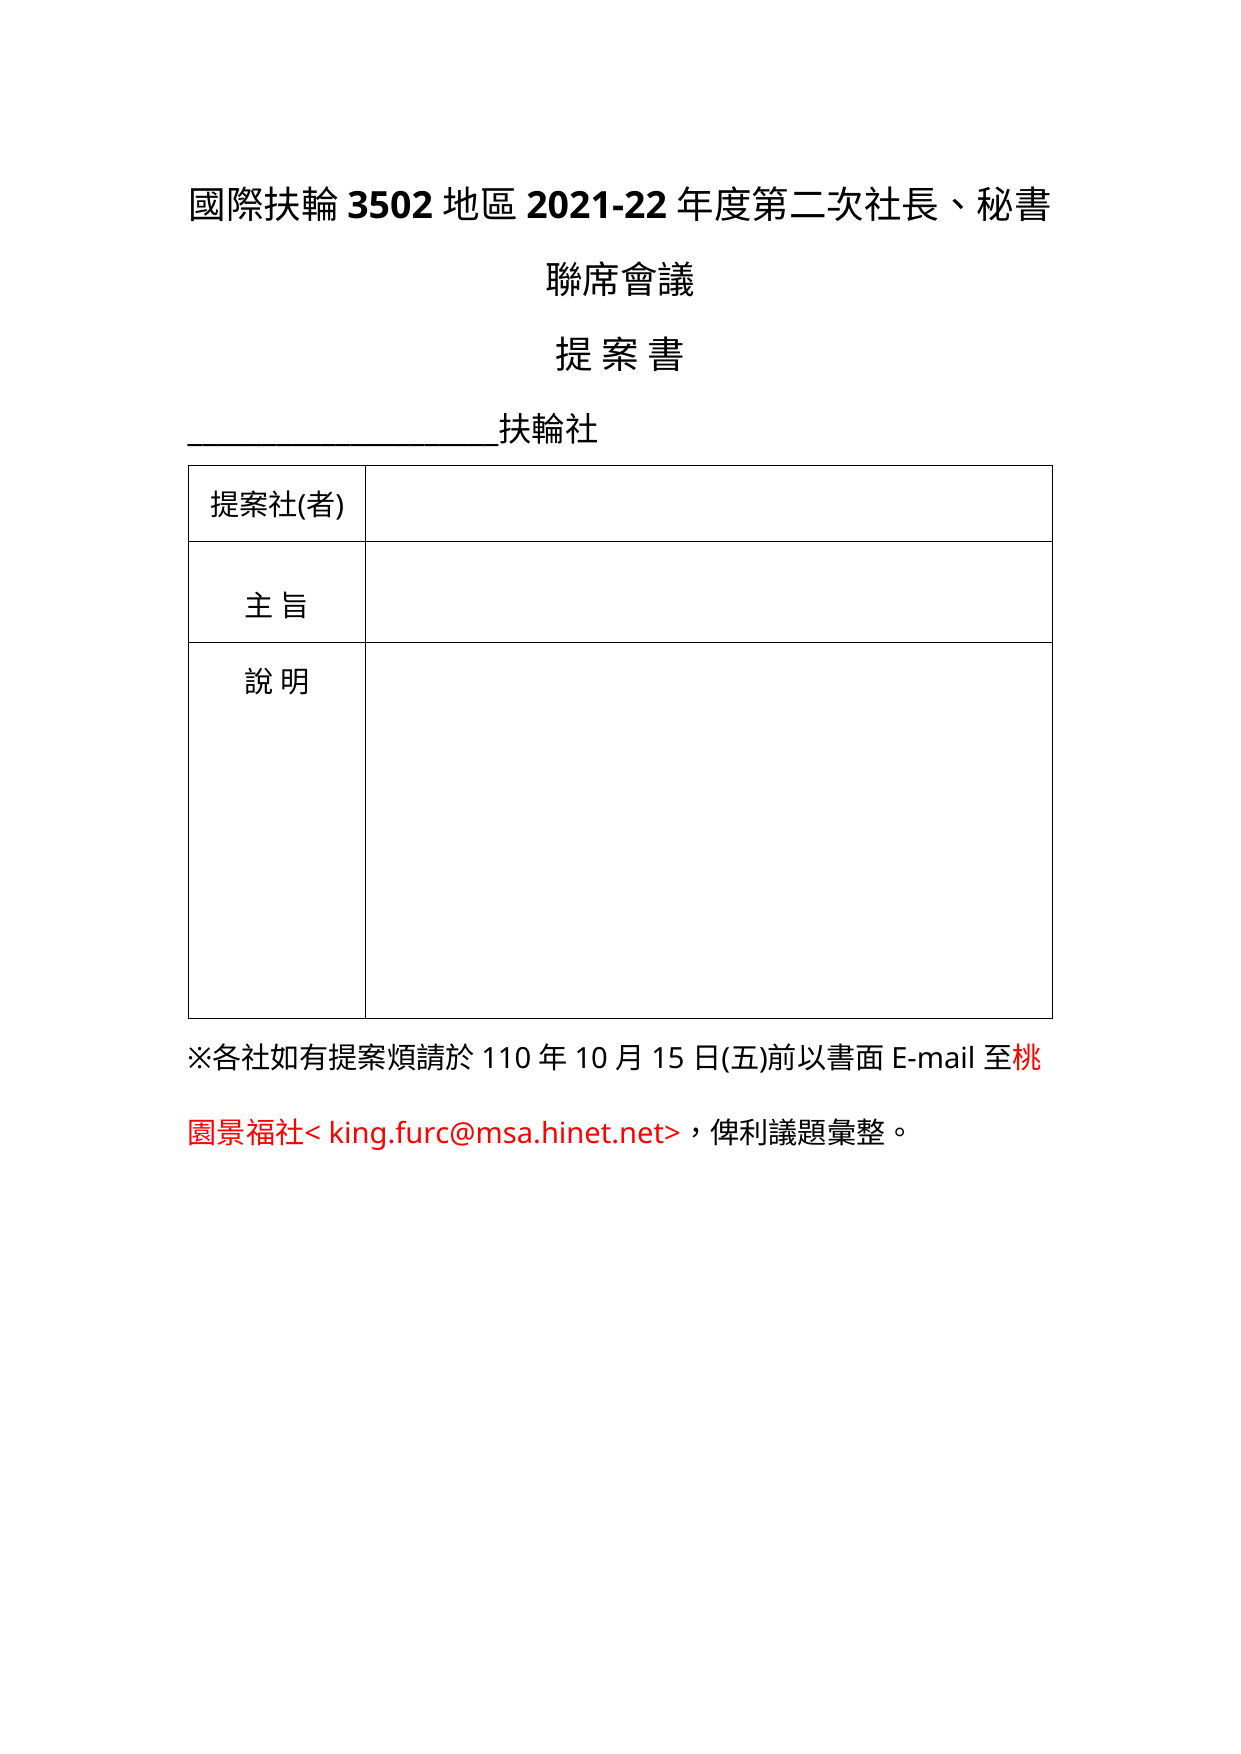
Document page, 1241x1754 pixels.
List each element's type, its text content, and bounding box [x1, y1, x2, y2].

text ※各社如有提案煩請於 110 年 10 月 15 日(五)前以書面 E-mail 至桃園景福社< king.furc@msa.hinet.net>，俾利議題彙整。 [187, 1019, 1053, 1169]
text 國際扶輪 3502 地區 2021-22 年度第二次社長、秘書聯席會議 [187, 164, 1053, 314]
table_header [366, 466, 1052, 541]
table_cell 說 明 [189, 643, 365, 1018]
table_cell [366, 643, 1052, 1018]
table_header 提案社(者) [189, 466, 365, 541]
text 提 案 書 [187, 314, 1053, 389]
table_cell [366, 542, 1052, 642]
text _____________________扶輪社 [187, 389, 1053, 464]
table_cell 主 旨 [189, 542, 365, 642]
